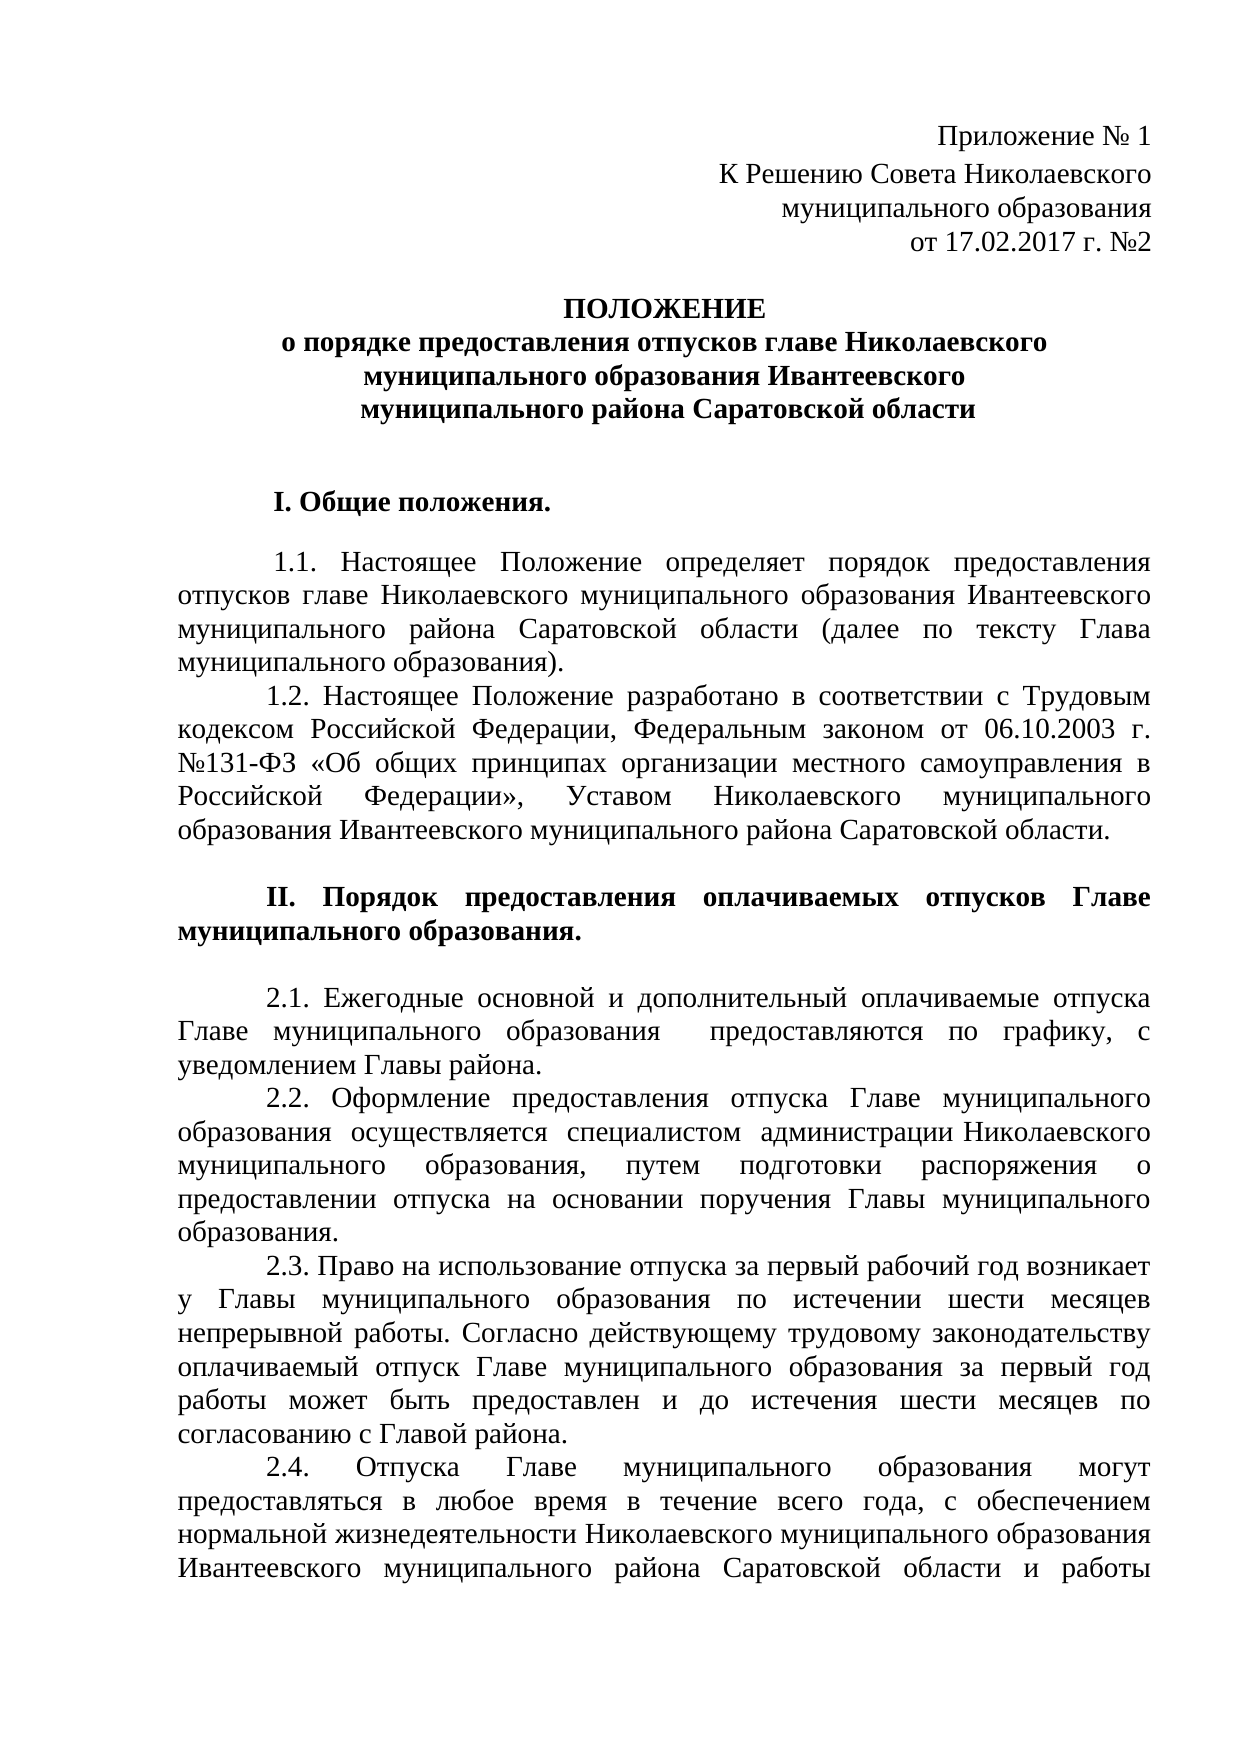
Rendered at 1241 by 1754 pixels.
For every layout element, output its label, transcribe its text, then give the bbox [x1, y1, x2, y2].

text 2.3. Право на использование отпуска за первый рабочий год возникает у Главы муниципального образования по истечении шести месяцев непрерывной работы. Согласно действующему трудовому законодательству оплачиваемый отпуск Главе муниципального образования за первый год работы может быть предоставлен и до истечения шести месяцев по согласованию с Главой района. [177, 1248, 1152, 1449]
text 1.2. Настоящее Положение разработано в соответствии с Трудовым кодексом Российской Федерации, Федеральным законом от 06.10.2003 г. №131-ФЗ «Об общих принципах организации местного самоуправления в Российской Федерации», Уставом Николаевского муниципального образования Ивантеевского муниципального района Саратовской области. [177, 678, 1152, 846]
text от 17.02.2017 г. №2 [177, 224, 1152, 257]
text муниципального образования [177, 190, 1152, 224]
text К Решению Совета Николаевского [177, 157, 1152, 190]
text II. Порядок предоставления оплачиваемых отпусков Главе муниципального образования. [177, 879, 1152, 946]
text 1.1. Настоящее Положение определяет порядок предоставления отпусков главе Николаевского муниципального образования Ивантеевского муниципального района Саратовской области (далее по тексту Глава муниципального образования). [177, 544, 1152, 678]
text 2.2. Оформление предоставления отпуска Главе муниципального образования осуществляется специалистом администрации Николаевского муниципального образования, путем подготовки распоряжения о предоставлении отпуска на основании поручения Главы муниципального образования. [177, 1080, 1152, 1248]
text Приложение № 1 [177, 118, 1152, 152]
text 2.1. Ежегодные основной и дополнительный оплачиваемые отпуска Главе муниципального образования предоставляются по графику, с уведомлением Главы района. [177, 980, 1152, 1080]
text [177, 1449, 1152, 1583]
text I. Общие положения. [177, 484, 1152, 518]
text о порядке предоставления отпусков главе Николаевского муниципального образования Ивантеевского [177, 324, 1152, 391]
text ПОЛОЖЕНИЕ [177, 291, 1152, 324]
text муниципального района Саратовской области [177, 391, 1152, 425]
